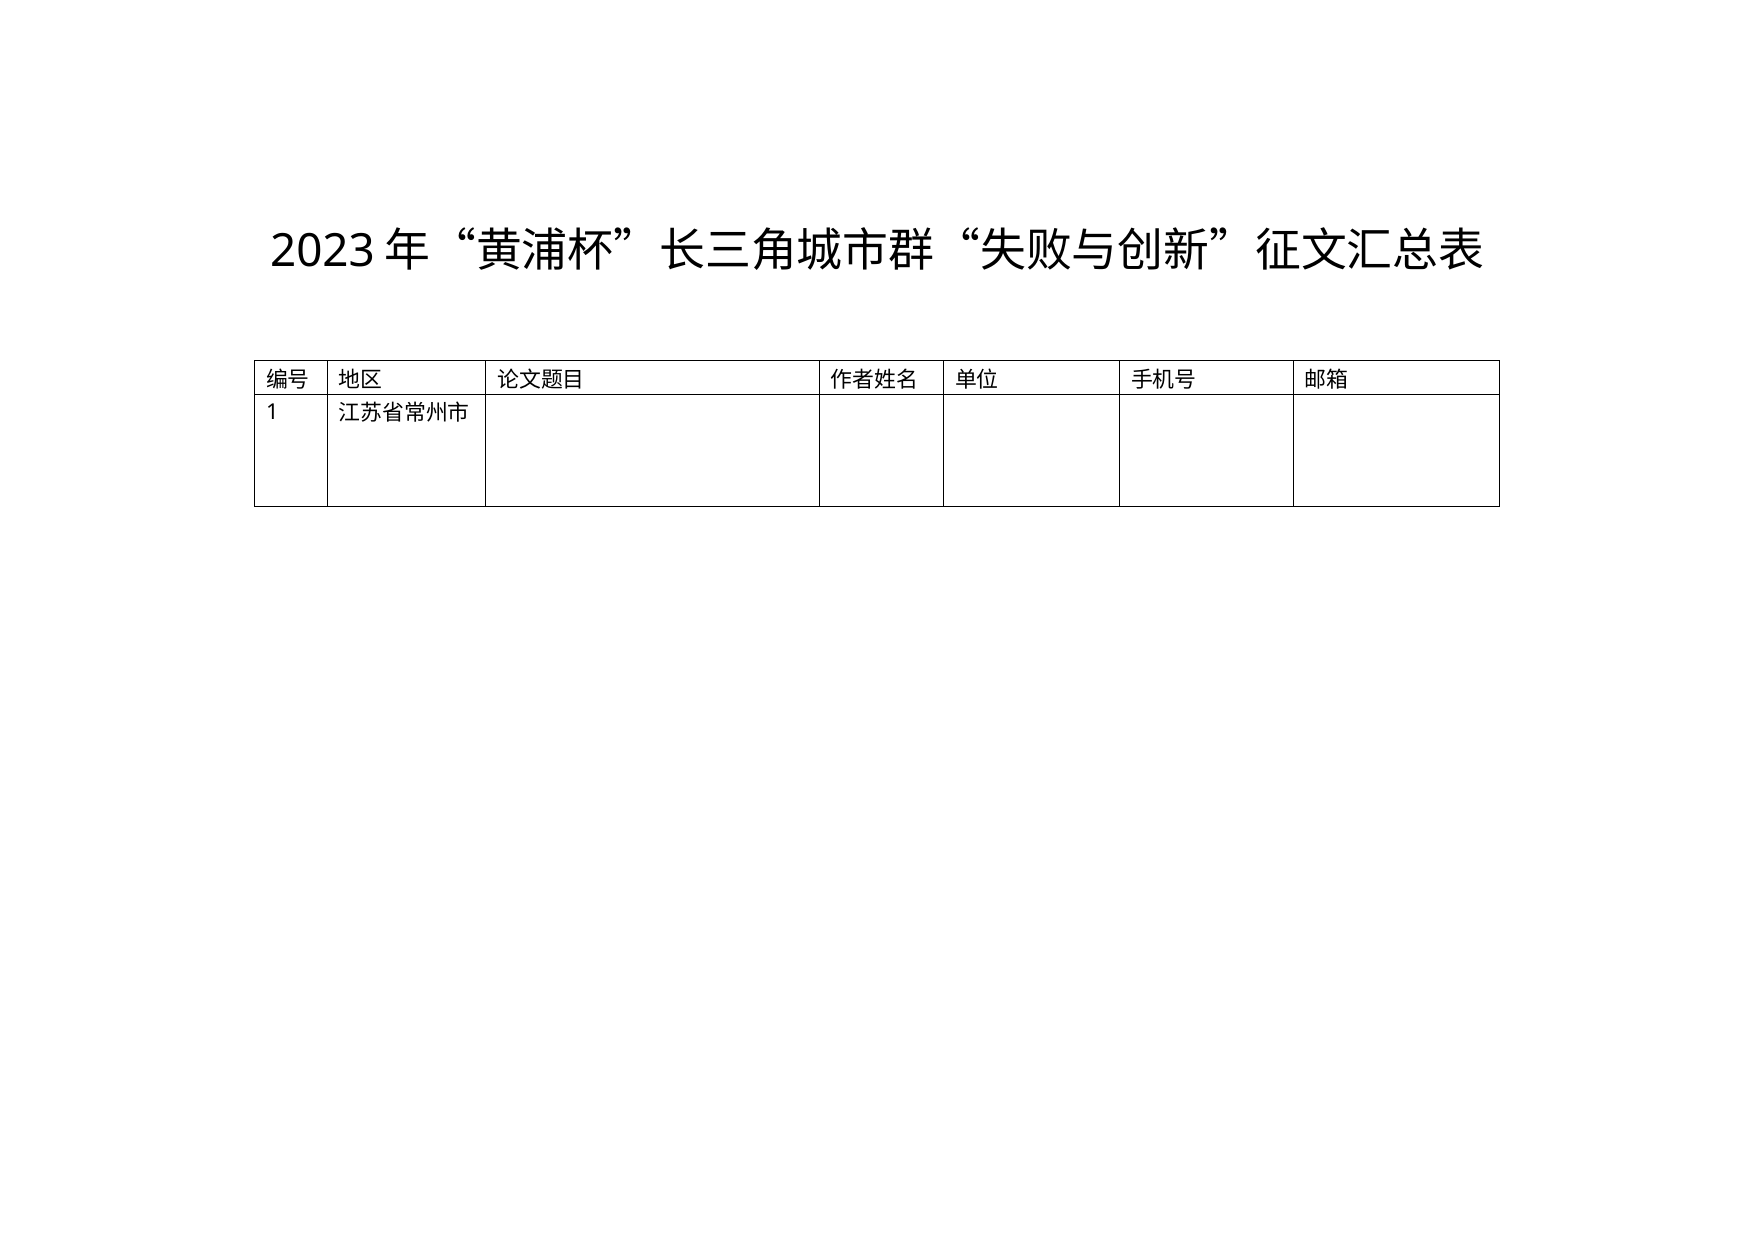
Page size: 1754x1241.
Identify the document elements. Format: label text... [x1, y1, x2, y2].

table_cell 1 [255, 395, 327, 506]
table_header 单位 [944, 361, 1119, 394]
table_cell [1120, 395, 1293, 506]
table_cell [486, 395, 819, 506]
text 2023年“黄浦杯”长三角城市群“失败与创新”征文汇总表 [150, 198, 1604, 295]
table_header 邮箱 [1294, 361, 1499, 394]
table_cell [820, 395, 943, 506]
table_header 手机号 [1120, 361, 1293, 394]
table_header 地区 [328, 361, 485, 394]
table_cell [1294, 395, 1499, 506]
table_header 论文题目 [486, 361, 819, 394]
table_cell [944, 395, 1119, 506]
table_cell 江苏省常州市 [328, 395, 485, 506]
table_header 作者姓名 [820, 361, 943, 394]
table_header 编号 [255, 361, 327, 394]
